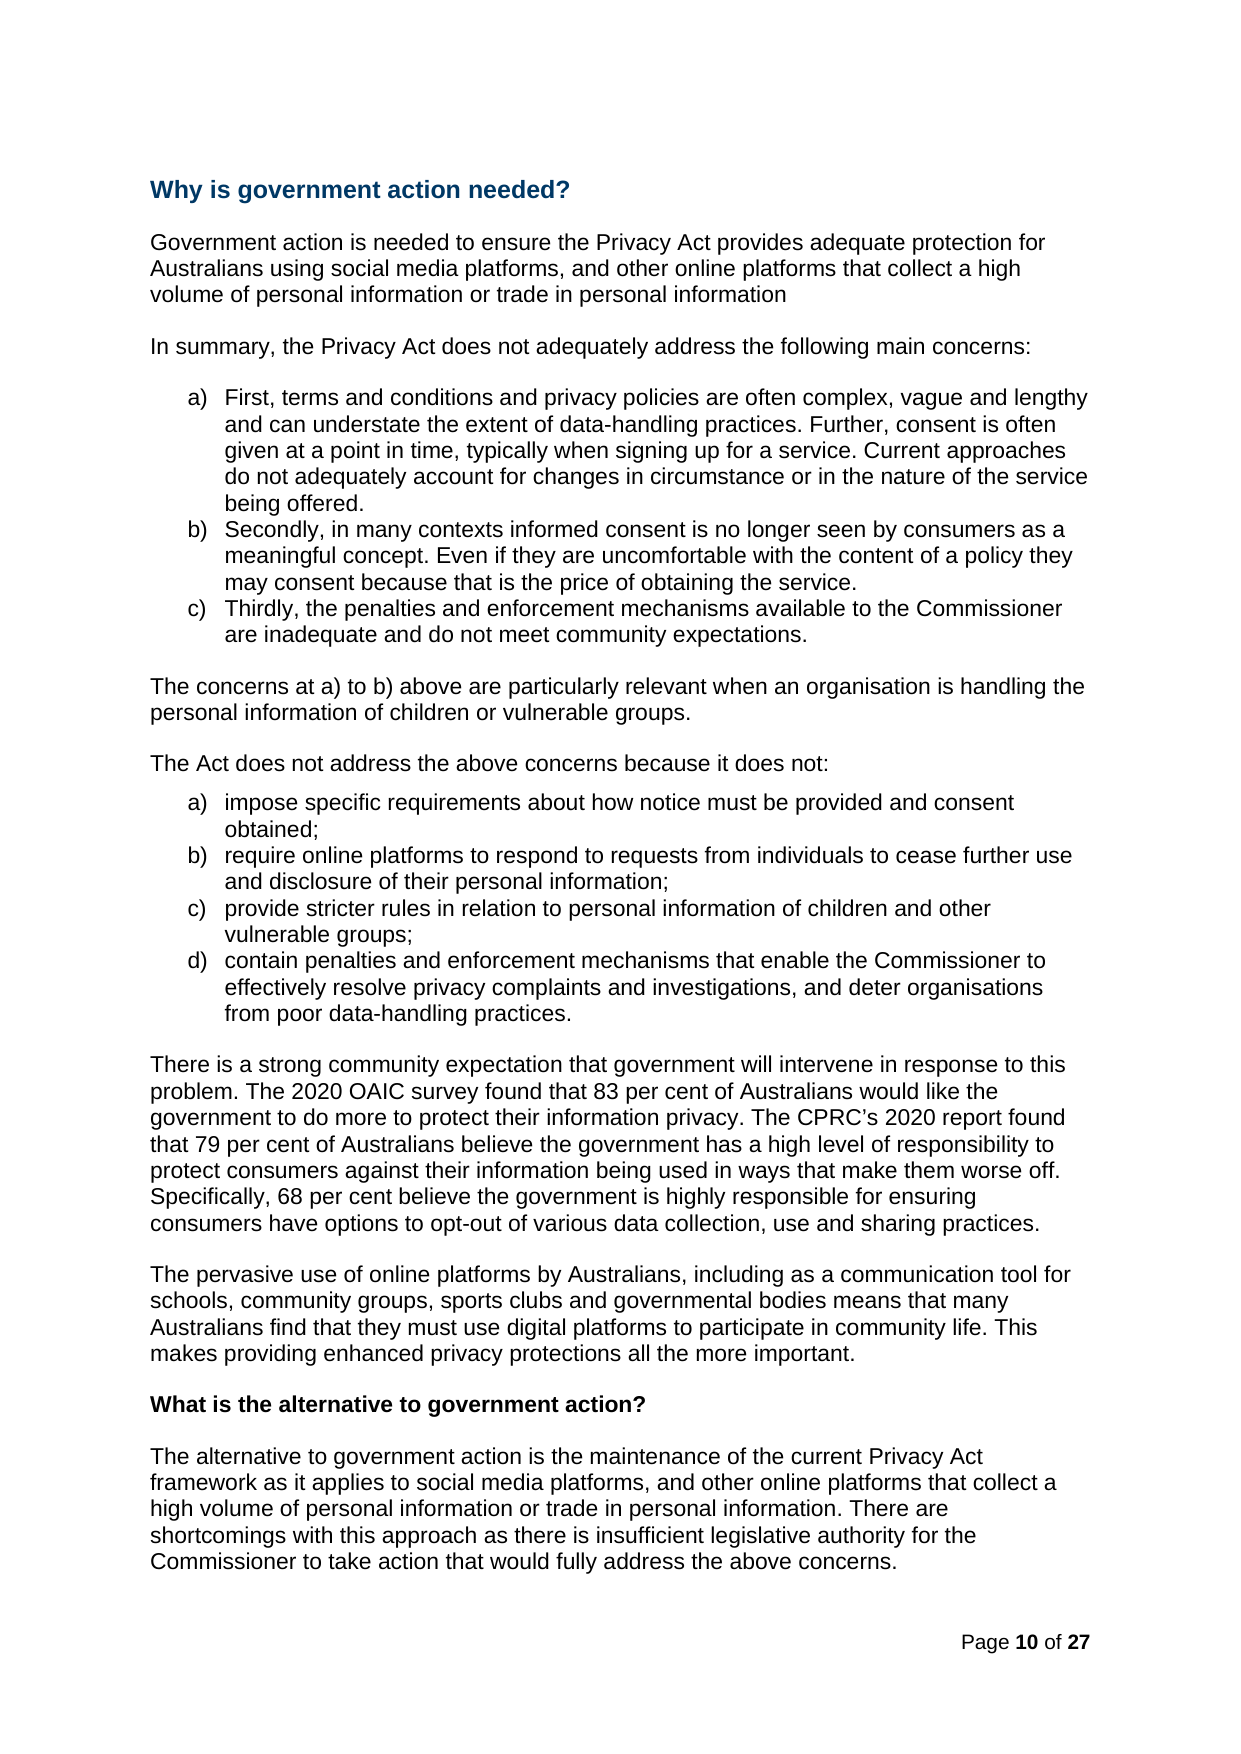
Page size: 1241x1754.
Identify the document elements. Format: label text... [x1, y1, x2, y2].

text There is a strong community expectation that government will intervene in response to this problem. The 2020 OAIC survey found that 83 per cent of Australians would like the government to do more to protect their information privacy. The CPRC’s 2020 report found that 79 per cent of Australians believe the government has a high level of responsibility to protect consumers against their information being used in ways that make them worse off. Specifically, 68 per cent believe the government is highly responsible for ensuring consumers have options to opt-out of various data collection, use and sharing practices. [150, 1051, 1090, 1236]
subtitle Why is government action needed? [150, 175, 1090, 204]
list impose specific requirements about how notice must be provided and consent obtained; [187, 789, 1090, 842]
list Thirdly, the penalties and enforcement mechanisms available to the Commissioner are inadequate and do not meet community expectations. [187, 595, 1090, 648]
list provide stricter rules in relation to personal information of children and other vulnerable groups; [187, 895, 1090, 947]
text In summary, the Privacy Act does not adequately address the following main concerns: [150, 333, 1090, 359]
text The pervasive use of online platforms by Australians, including as a communication tool for schools, community groups, sports clubs and governmental bodies means that many Australians find that they must use digital platforms to participate in community life. This makes providing enhanced privacy protections all the more important. [150, 1261, 1090, 1366]
text The concerns at a) to b) above are particularly relevant when an organisation is handling the personal information of children or vulnerable groups. [150, 673, 1090, 725]
list First, terms and conditions and privacy policies are often complex, vague and lengthy and can understate the extent of data-handling practices. Further, consent is often given at a point in time, typically when signing up for a service. Current approaches do not adequately account for changes in circumstance or in the nature of the service being offered. [187, 384, 1090, 516]
text Government action is needed to ensure the Privacy Act provides adequate protection for Australians using social media platforms, and other online platforms that collect a high volume of personal information or trade in personal information [150, 229, 1090, 308]
text The alternative to government action is the maintenance of the current Privacy Act framework as it applies to social media platforms, and other online platforms that collect a high volume of personal information or trade in personal information. There are shortcomings with this approach as there is insufficient legislative authority for the Commissioner to take action that would fully address the above concerns. [150, 1443, 1090, 1574]
text The Act does not address the above concerns because it does not: [150, 750, 1090, 777]
list require online platforms to respond to requests from individuals to cease further use and disclosure of their personal information; [187, 842, 1090, 895]
list Secondly, in many contexts informed consent is no longer seen by consumers as a meaningful concept. Even if they are uncomfortable with the content of a policy they may consent because that is the price of obtaining the service. [187, 516, 1090, 595]
list contain penalties and enforcement mechanisms that enable the Commissioner to effectively resolve privacy complaints and investigations, and deter organisations from poor data-handling practices. [187, 947, 1090, 1026]
subtitle What is the alternative to government action? [150, 1391, 1090, 1418]
